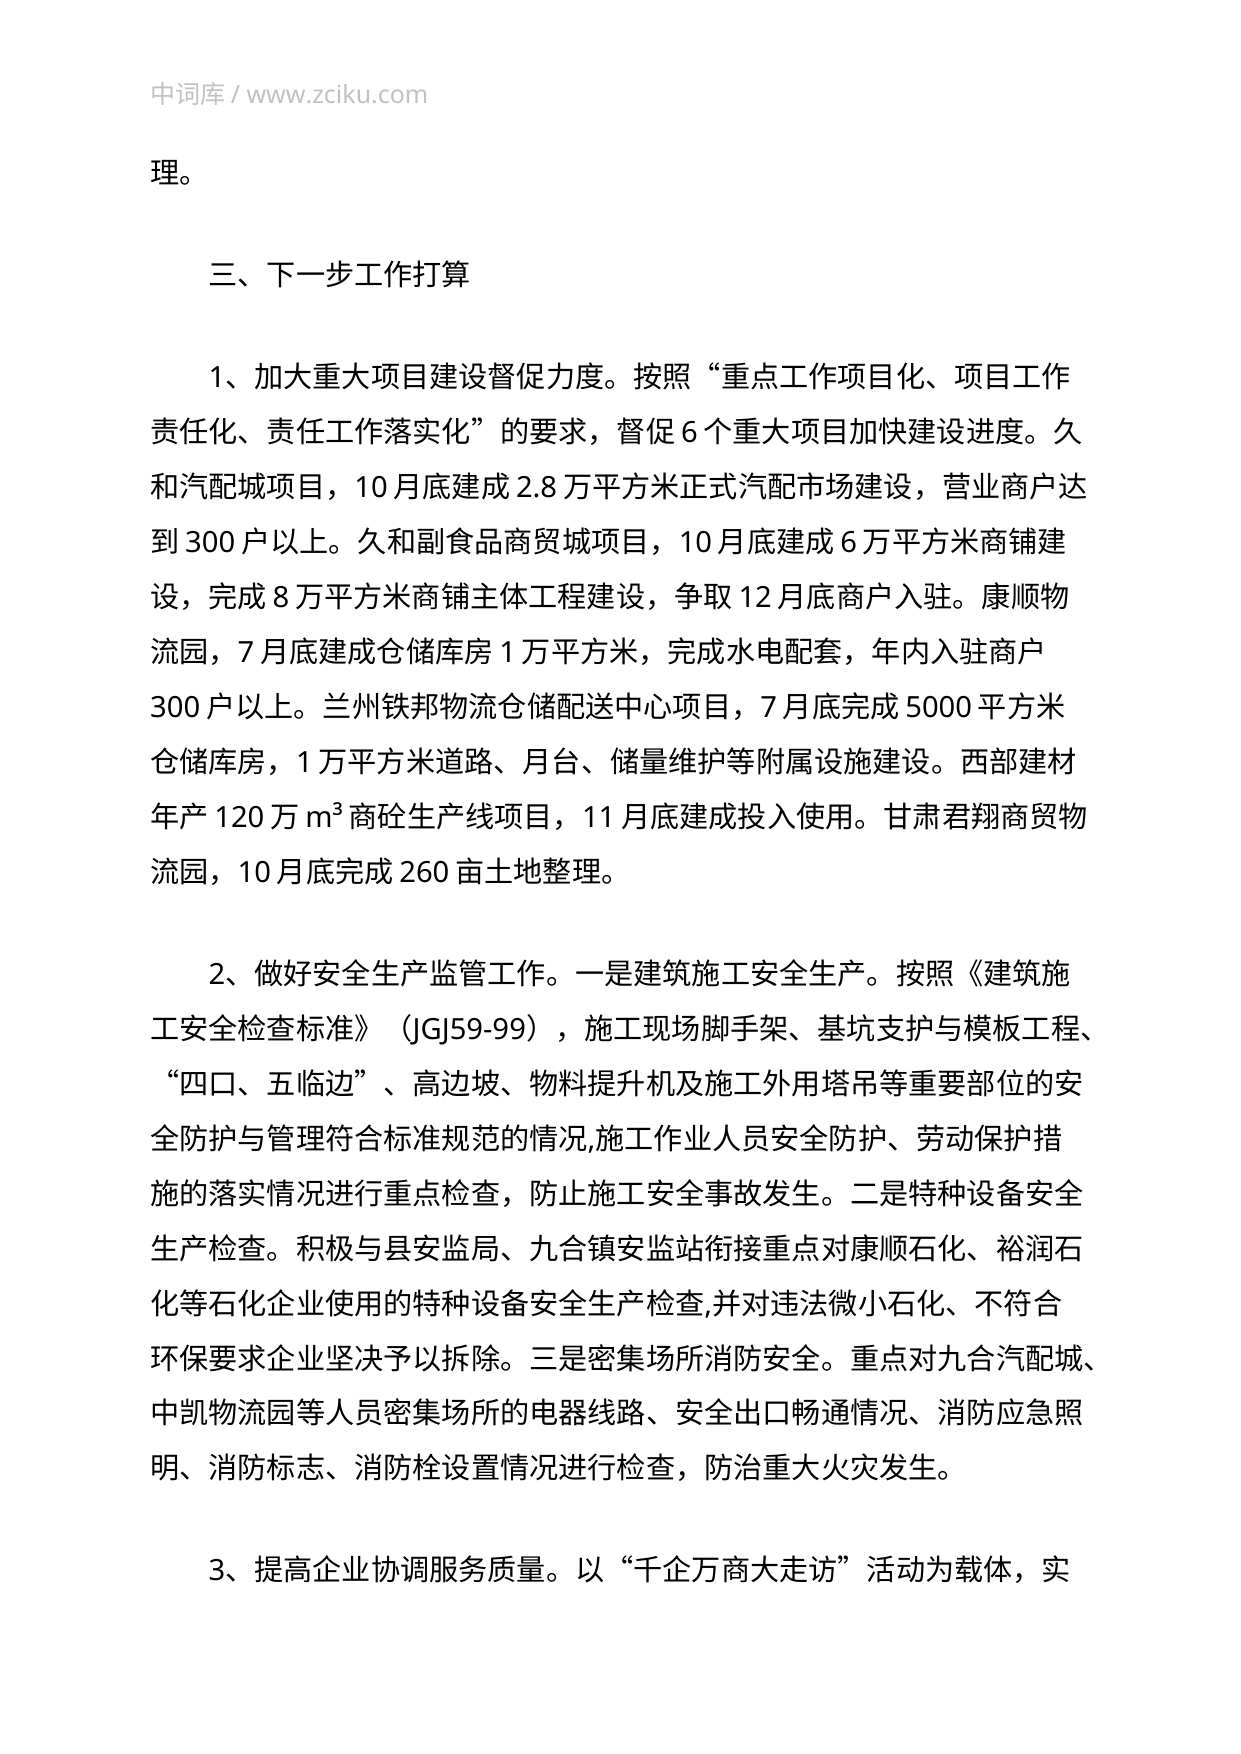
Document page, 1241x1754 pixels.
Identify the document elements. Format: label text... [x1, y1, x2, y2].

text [150, 150, 1090, 192]
text 1、加大重大项目建设督促力度。按照“重点工作项目化、项目工作责任化、责任工作落实化”的要求，督促6个重大项目加快建设进度。久和汽配城项目，10月底建成2.8万平方米正式汽配市场建设，营业商户达到300户以上。久和副食品商贸城项目，10月底建成6万平方米商铺建设，完成8万平方米商铺主体工程建设，争取12月底商户入驻。康顺物流园，7月底建成仓储库房1万平方米，完成水电配套，年内入驻商户300户以上。兰州铁邦物流仓储配送中心项目，7月底完成5000平方米仓储库房，1万平方米道路、月台、储量维护等附属设施建设。西部建材年产120万m³商砼生产线项目，11月底建成投入使用。甘肃君翔商贸物流园，10月底完成260亩土地整理。 [150, 353, 1090, 891]
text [150, 1547, 1090, 1589]
text 三、下一步工作打算 [150, 252, 1090, 294]
text 2、做好安全生产监管工作。一是建筑施工安全生产。按照《建筑施工安全检查标准》（JGJ59-99），施工现场脚手架、基坑支护与模板工程、“四口、五临边”、高边坡、物料提升机及施工外用塔吊等重要部位的安全防护与管理符合标准规范的情况,施工作业人员安全防护、劳动保护措施的落实情况进行重点检查，防止施工安全事故发生。二是特种设备安全生产检查。积极与县安监局、九合镇安监站衔接重点对康顺石化、裕润石化等石化企业使用的特种设备安全生产检查,并对违法微小石化、不符合环保要求企业坚决予以拆除。三是密集场所消防安全。重点对九合汽配城、中凯物流园等人员密集场所的电器线路、安全出口畅通情况、消防应急照明、消防标志、消防栓设置情况进行检查，防治重大火灾发生。 [150, 951, 1090, 1487]
